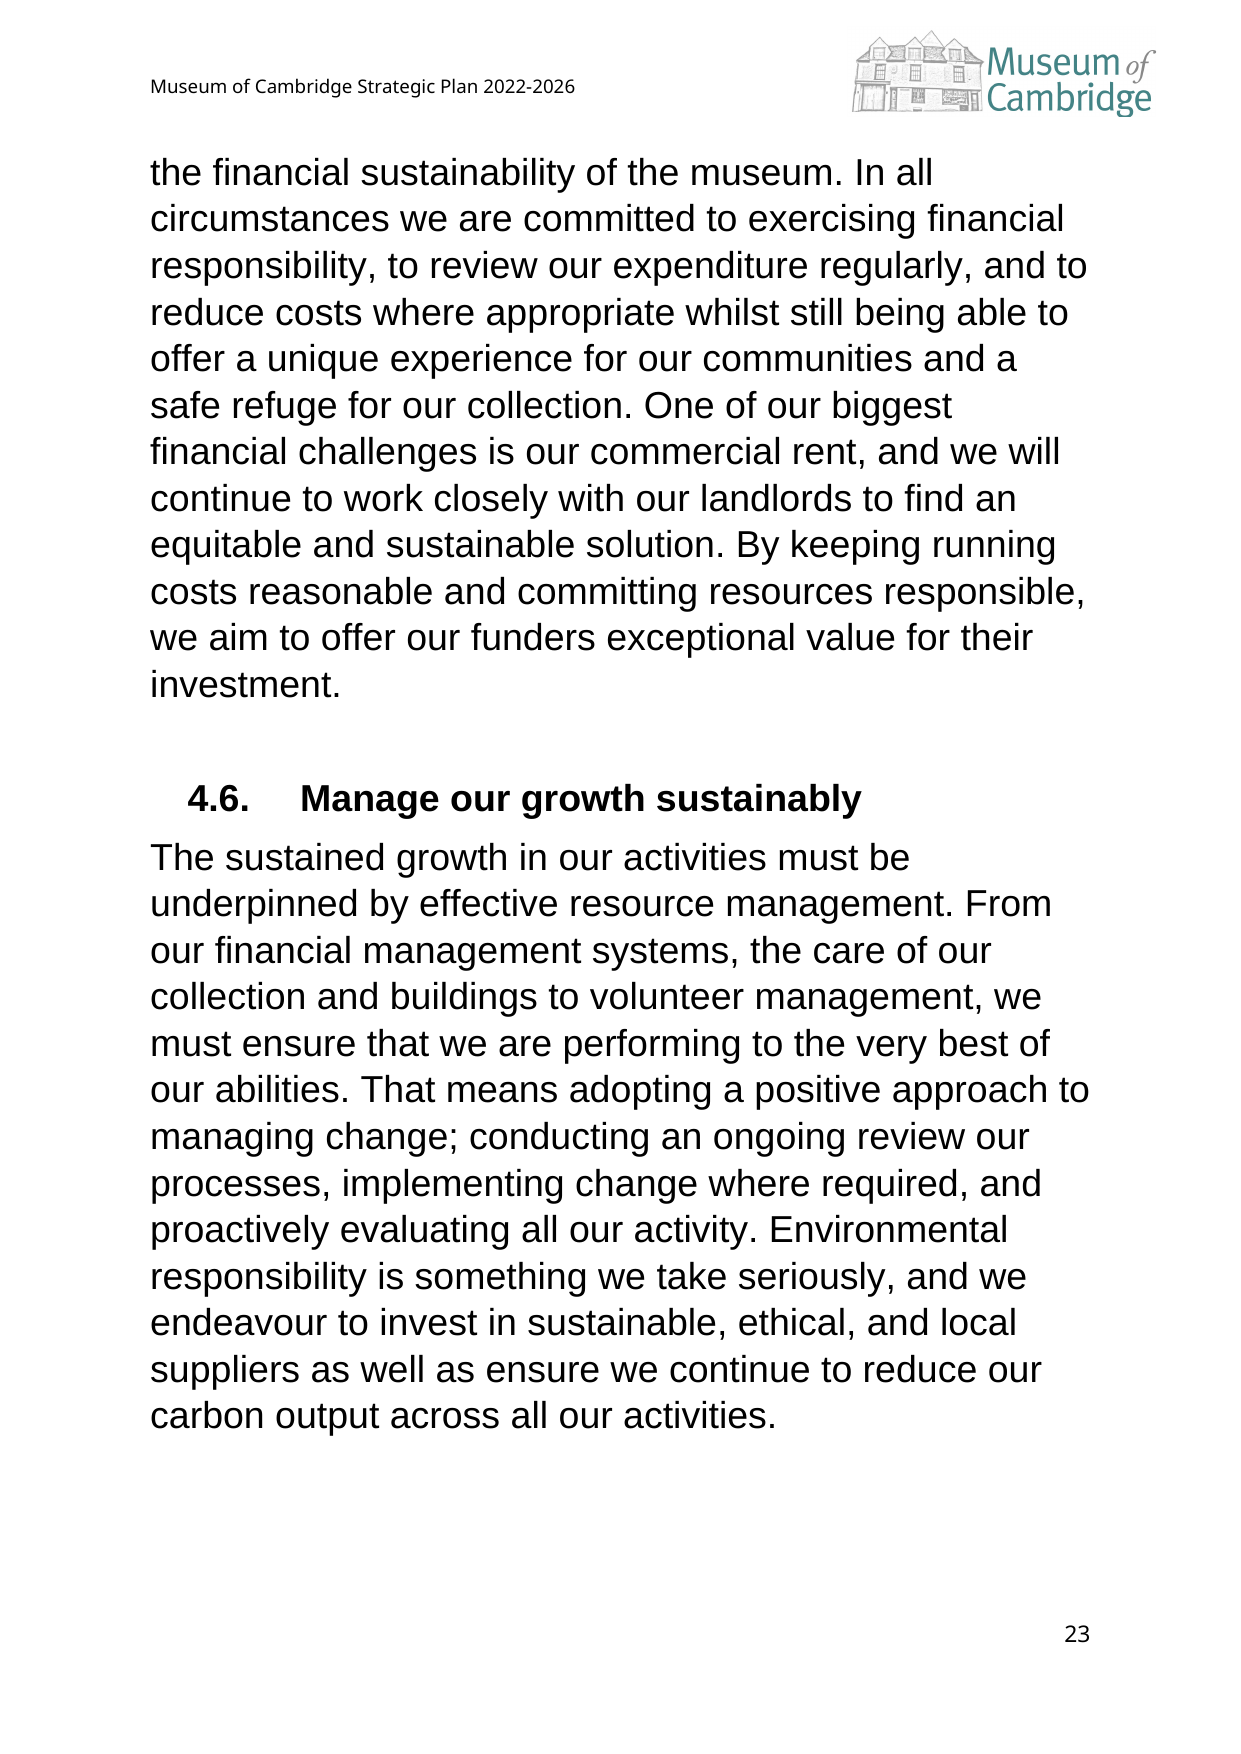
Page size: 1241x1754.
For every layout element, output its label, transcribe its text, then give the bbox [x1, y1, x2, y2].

subtitle Manage our growth sustainably [187, 776, 1090, 819]
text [150, 150, 1090, 705]
picture [847, 26, 1157, 117]
text The sustained growth in our activities must be underpinned by effective resource management. From our financial management systems, the care of our collection and buildings to volunteer management, we must ensure that we are performing to the very best of our abilities. That means adopting a positive approach to managing change; conducting an ongoing review our processes, implementing change where required, and proactively evaluating all our activity. Environmental responsibility is something we take seriously, and we endeavour to invest in sustainable, ethical, and local suppliers as well as ensure we continue to reduce our carbon output across all our activities. [150, 835, 1090, 1437]
